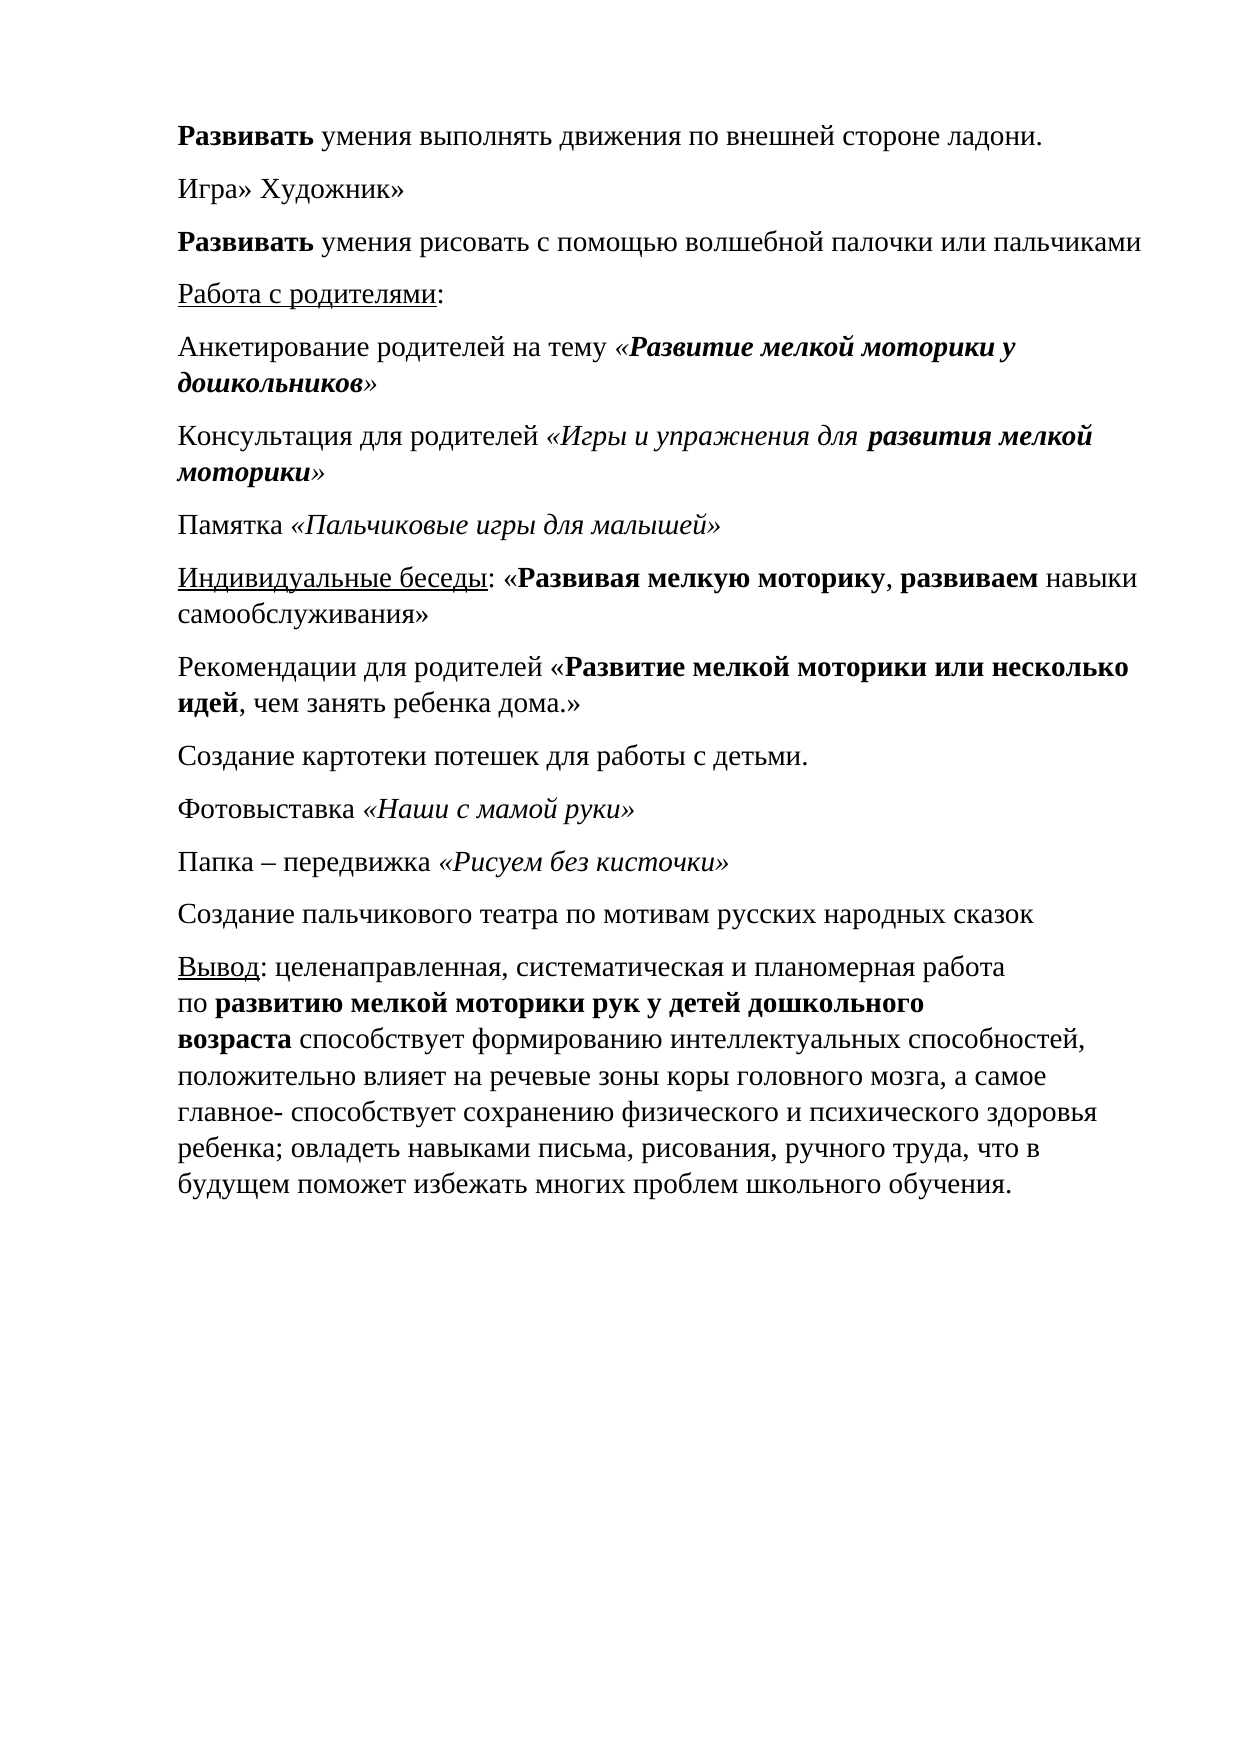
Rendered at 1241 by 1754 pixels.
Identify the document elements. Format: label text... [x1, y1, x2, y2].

text Создание пальчикового театра по мотивам русских народных сказок [177, 896, 1152, 930]
text Папка – передвижка «Рисуем без кисточки» [177, 844, 1152, 877]
text Памятка «Пальчиковые игры для малышей» [177, 507, 1152, 541]
text Консультация для родителей «Игры и упражнения для развития мелкой моторики» [177, 418, 1152, 488]
text Работа с родителями: [177, 277, 1152, 310]
text Фотовыставка «Наши с мамой руки» [177, 791, 1152, 824]
text Вывод: целенаправленная, систематическая и планомерная работа по развитию мелкой моторики рук у детей дошкольного возраста способствует формированию интеллектуальных способностей, положительно влияет на речевые зоны коры головного мозга, а самое главное- способствует сохранению физического и психического здоровья ребенка; овладеть навыками письма, рисования, ручного труда, что в будущем поможет избежать многих проблем школьного обучения. [177, 949, 1152, 1200]
text Игра» Художник» [177, 171, 1152, 204]
text Создание картотеки потешек для работы с детьми. [177, 738, 1152, 772]
text Анкетирование родителей на тему «Развитие мелкой моторики у дошкольников» [177, 329, 1152, 399]
text Рекомендации для родителей «Развитие мелкой моторики или несколько идей, чем занять ребенка дома.» [177, 649, 1152, 719]
text Развивать умения рисовать с помощью волшебной палочки или пальчиками [177, 224, 1152, 257]
text Развивать умения выполнять движения по внешней стороне ладони. [177, 118, 1152, 152]
text Индивидуальные беседы: «Развивая мелкую моторику, развиваем навыки самообслуживания» [177, 560, 1152, 630]
